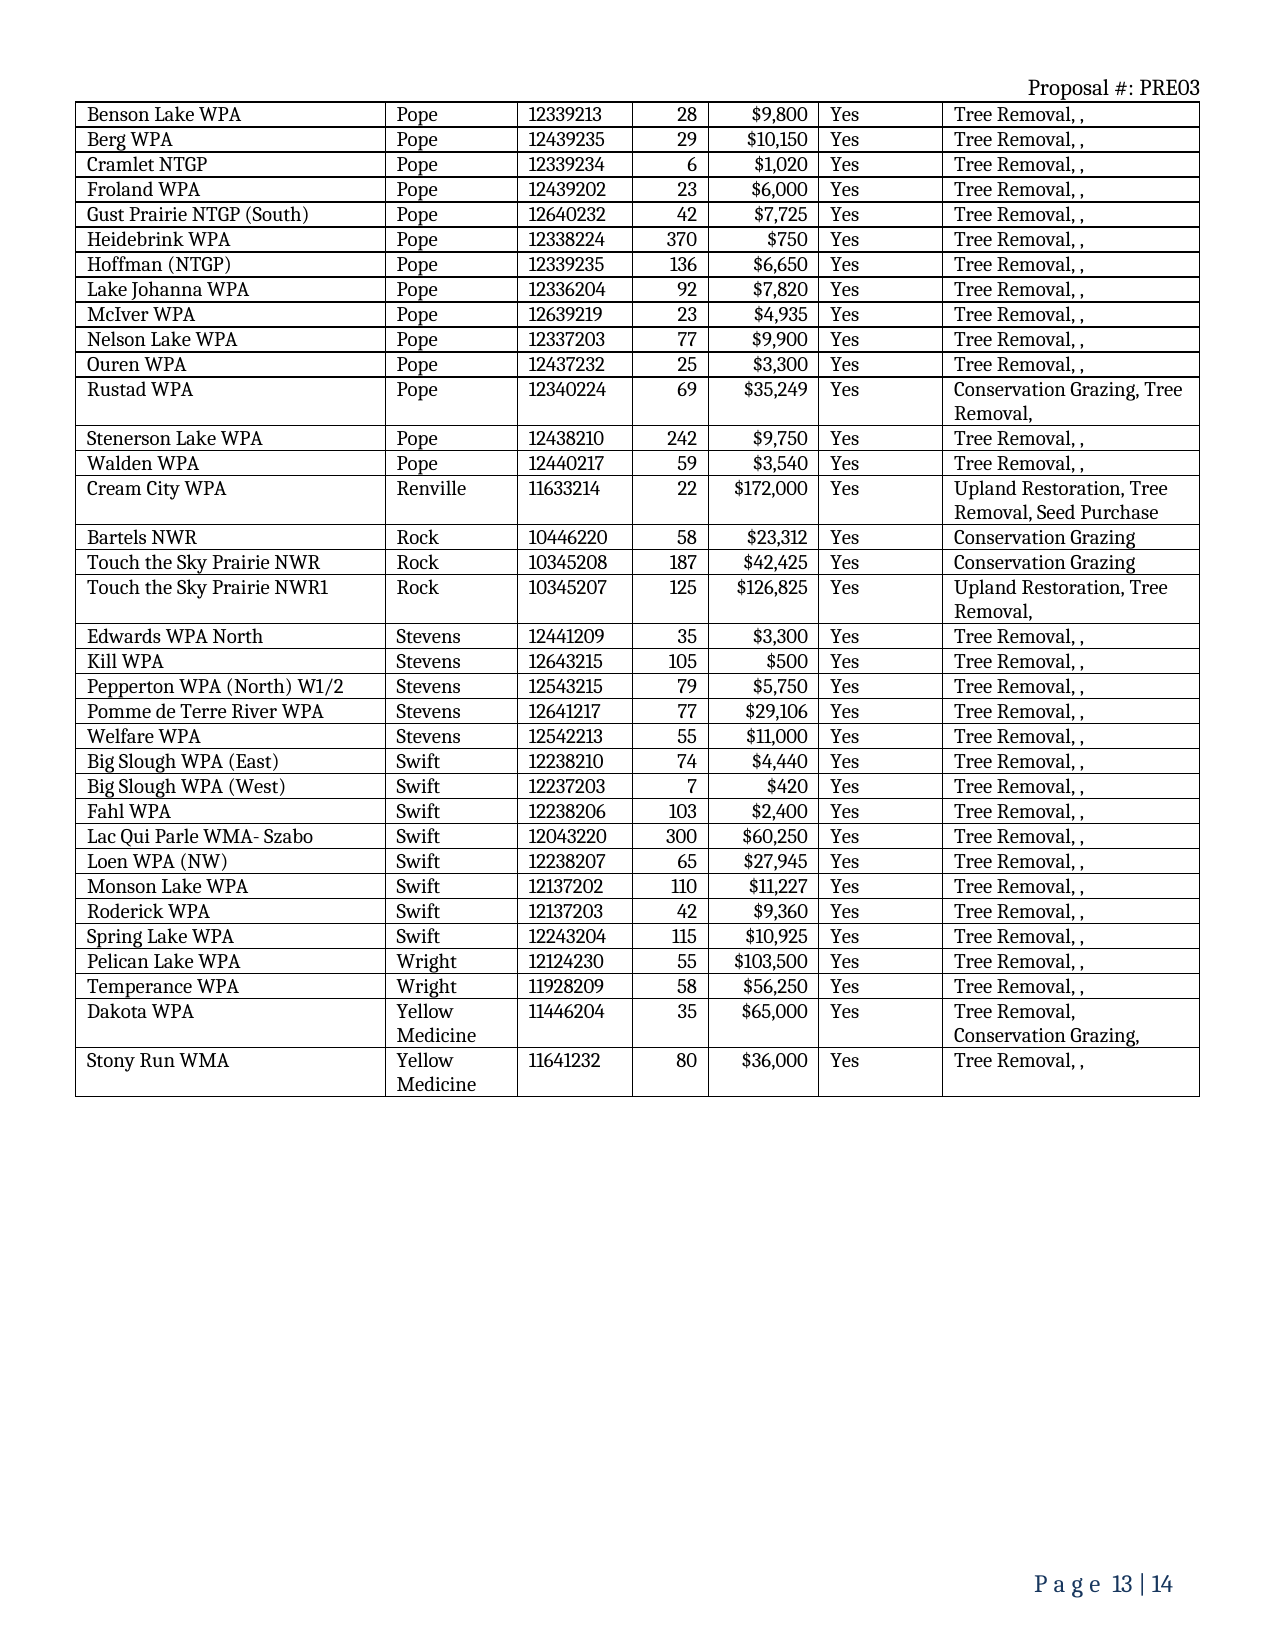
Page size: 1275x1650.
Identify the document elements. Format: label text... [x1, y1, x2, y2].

table_cell Stenerson Lake WPA [76, 426, 385, 450]
table_cell Cramlet NTGP [76, 153, 385, 176]
table_cell 12543215 [518, 674, 632, 698]
table_cell 12437232 [518, 353, 632, 376]
table_cell Yes [819, 849, 942, 873]
table_cell 7 [633, 774, 708, 798]
table_cell 300 [633, 824, 708, 848]
table_cell Hoffman (NTGP) [76, 253, 385, 276]
table_cell 12340224 [518, 378, 632, 425]
table_cell $6,000 [709, 178, 818, 201]
table_cell Conservation Grazing [943, 525, 1199, 549]
table_cell Yes [819, 999, 942, 1047]
table_cell 12542213 [518, 724, 632, 748]
table_cell 12440217 [518, 451, 632, 475]
table_cell Kill WPA [76, 649, 385, 673]
table_cell Tree Removal, , [943, 451, 1199, 475]
table_cell 12237203 [518, 774, 632, 798]
table_cell Rustad WPA [76, 378, 385, 425]
table_cell $4,935 [709, 303, 818, 326]
table_cell 12438210 [518, 426, 632, 450]
table_cell Yes [819, 699, 942, 723]
table_cell Tree Removal, , [943, 949, 1199, 973]
table_cell $5,750 [709, 674, 818, 698]
table_cell Pope [386, 303, 517, 326]
table_cell 10345207 [518, 575, 632, 623]
table_cell Berg WPA [76, 128, 385, 151]
table_cell $9,360 [709, 899, 818, 923]
table_cell Tree Removal, , [943, 278, 1199, 301]
table_cell Tree Removal, , [943, 353, 1199, 376]
table_cell 242 [633, 426, 708, 450]
table_cell 74 [633, 749, 708, 773]
table_cell Tree Removal, , [943, 1048, 1199, 1096]
table_cell Tree Removal, , [943, 178, 1199, 201]
table_cell Big Slough WPA (East) [76, 749, 385, 773]
table_cell Pope [386, 228, 517, 251]
table_cell Swift [386, 899, 517, 923]
table_cell 12339213 [518, 103, 632, 126]
table_cell Yes [819, 899, 942, 923]
table_cell 12439202 [518, 178, 632, 201]
table_cell Tree Removal, , [943, 749, 1199, 773]
table_cell 55 [633, 949, 708, 973]
table_cell Yes [819, 451, 942, 475]
table_cell Yes [819, 774, 942, 798]
table_cell Yes [819, 103, 942, 126]
table_cell Yes [819, 1048, 942, 1096]
table_cell Stevens [386, 674, 517, 698]
table_cell $29,106 [709, 699, 818, 723]
table_cell Upland Restoration, Tree Removal, [943, 575, 1199, 623]
table_cell Gust Prairie NTGP (South) [76, 203, 385, 226]
table_cell Tree Removal, , [943, 153, 1199, 176]
table_cell 11641232 [518, 1048, 632, 1096]
table_cell Lac Qui Parle WMA- Szabo [76, 824, 385, 848]
table_cell Pope [386, 278, 517, 301]
table_cell Pope [386, 253, 517, 276]
table_cell 65 [633, 849, 708, 873]
table_cell Temperance WPA [76, 974, 385, 998]
table_cell Swift [386, 924, 517, 948]
table_cell Touch the Sky Prairie NWR1 [76, 575, 385, 623]
table_cell 11446204 [518, 999, 632, 1047]
table_cell Yes [819, 949, 942, 973]
table_cell Tree Removal, , [943, 724, 1199, 748]
table_cell 23 [633, 178, 708, 201]
table_cell Stevens [386, 624, 517, 648]
table_cell Yes [819, 228, 942, 251]
table_cell Renville [386, 476, 517, 524]
table_cell $23,312 [709, 525, 818, 549]
table_cell Tree Removal, , [943, 674, 1199, 698]
table_cell Heidebrink WPA [76, 228, 385, 251]
table_cell Tree Removal, Conservation Grazing, [943, 999, 1199, 1047]
table_cell Yes [819, 426, 942, 450]
table_cell $103,500 [709, 949, 818, 973]
table_cell $9,750 [709, 426, 818, 450]
table_cell Stony Run WMA [76, 1048, 385, 1096]
table_cell Yes [819, 476, 942, 524]
table_cell Pope [386, 128, 517, 151]
table_cell Yes [819, 624, 942, 648]
table_cell Swift [386, 799, 517, 823]
table_cell 22 [633, 476, 708, 524]
table_cell Rock [386, 525, 517, 549]
table_cell $9,900 [709, 328, 818, 351]
table_cell 29 [633, 128, 708, 151]
table_cell Conservation Grazing [943, 550, 1199, 574]
table_cell Swift [386, 874, 517, 898]
table_cell $10,925 [709, 924, 818, 948]
table_cell 125 [633, 575, 708, 623]
table_cell Benson Lake WPA [76, 103, 385, 126]
table_cell Yes [819, 378, 942, 425]
table_cell $9,800 [709, 103, 818, 126]
table_cell Tree Removal, , [943, 203, 1199, 226]
table_cell Yes [819, 353, 942, 376]
table_cell 12338224 [518, 228, 632, 251]
table_cell $10,150 [709, 128, 818, 151]
table_cell Nelson Lake WPA [76, 328, 385, 351]
table_cell 35 [633, 624, 708, 648]
table_cell Tree Removal, , [943, 924, 1199, 948]
table_cell Dakota WPA [76, 999, 385, 1047]
table_cell Spring Lake WPA [76, 924, 385, 948]
table_cell Yes [819, 328, 942, 351]
table_cell Pope [386, 153, 517, 176]
table_cell Yes [819, 278, 942, 301]
table_cell $7,820 [709, 278, 818, 301]
table_cell Wright [386, 974, 517, 998]
table_cell Yes [819, 128, 942, 151]
table_cell Lake Johanna WPA [76, 278, 385, 301]
table_cell 12339235 [518, 253, 632, 276]
table_cell $500 [709, 649, 818, 673]
table_cell 187 [633, 550, 708, 574]
table_cell $60,250 [709, 824, 818, 848]
table_cell $36,000 [709, 1048, 818, 1096]
table_cell Pope [386, 426, 517, 450]
table_cell 55 [633, 724, 708, 748]
table_cell 79 [633, 674, 708, 698]
table_cell Tree Removal, , [943, 426, 1199, 450]
table_cell $3,300 [709, 353, 818, 376]
table_cell 12336204 [518, 278, 632, 301]
table_cell 58 [633, 974, 708, 998]
table_cell Wright [386, 949, 517, 973]
table_cell Yes [819, 253, 942, 276]
table_cell Yes [819, 525, 942, 549]
table_cell $126,825 [709, 575, 818, 623]
table_cell 12238207 [518, 849, 632, 873]
table_cell 35 [633, 999, 708, 1047]
table_cell Tree Removal, , [943, 699, 1199, 723]
table_cell 11928209 [518, 974, 632, 998]
table_cell Tree Removal, , [943, 303, 1199, 326]
table_cell $27,945 [709, 849, 818, 873]
table_cell Yes [819, 974, 942, 998]
table_cell McIver WPA [76, 303, 385, 326]
table_cell 12238210 [518, 749, 632, 773]
table_cell Stevens [386, 649, 517, 673]
table_cell Yes [819, 203, 942, 226]
table_cell Yes [819, 153, 942, 176]
table_cell Tree Removal, , [943, 128, 1199, 151]
table_cell Tree Removal, , [943, 228, 1199, 251]
table_cell $1,020 [709, 153, 818, 176]
table_cell Loen WPA (NW) [76, 849, 385, 873]
table_cell Stevens [386, 724, 517, 748]
table_cell 23 [633, 303, 708, 326]
table_cell $2,400 [709, 799, 818, 823]
table_cell $11,227 [709, 874, 818, 898]
table_cell 10446220 [518, 525, 632, 549]
table_cell Yellow Medicine [386, 1048, 517, 1096]
table_cell Fahl WPA [76, 799, 385, 823]
table_cell 69 [633, 378, 708, 425]
table_cell $6,650 [709, 253, 818, 276]
table_cell 12441209 [518, 624, 632, 648]
table_cell Pope [386, 203, 517, 226]
table_cell Upland Restoration, Tree Removal, Seed Purchase [943, 476, 1199, 524]
table_cell Yes [819, 724, 942, 748]
table_cell Tree Removal, , [943, 824, 1199, 848]
table_cell $7,725 [709, 203, 818, 226]
table_cell Pope [386, 178, 517, 201]
table_cell $56,250 [709, 974, 818, 998]
table_cell Pope [386, 378, 517, 425]
table_cell 12641217 [518, 699, 632, 723]
table_cell 12238206 [518, 799, 632, 823]
table_cell Pope [386, 353, 517, 376]
table_cell 12124230 [518, 949, 632, 973]
table_cell Rock [386, 575, 517, 623]
table_cell 80 [633, 1048, 708, 1096]
table_cell 12639219 [518, 303, 632, 326]
table_cell Tree Removal, , [943, 874, 1199, 898]
table_cell 12243204 [518, 924, 632, 948]
table_cell $3,540 [709, 451, 818, 475]
table_cell Swift [386, 824, 517, 848]
table_cell Tree Removal, , [943, 799, 1199, 823]
table_cell Rock [386, 550, 517, 574]
table_cell 6 [633, 153, 708, 176]
table_cell Bartels NWR [76, 525, 385, 549]
table_cell 77 [633, 328, 708, 351]
table_cell $35,249 [709, 378, 818, 425]
table_cell $65,000 [709, 999, 818, 1047]
table_cell Pomme de Terre River WPA [76, 699, 385, 723]
table_cell 12137202 [518, 874, 632, 898]
table_cell Monson Lake WPA [76, 874, 385, 898]
table_cell Yes [819, 824, 942, 848]
table_cell Big Slough WPA (West) [76, 774, 385, 798]
table_cell Ouren WPA [76, 353, 385, 376]
table_cell 12337203 [518, 328, 632, 351]
table_cell Swift [386, 749, 517, 773]
table_cell $750 [709, 228, 818, 251]
table_cell Cream City WPA [76, 476, 385, 524]
table_cell Yes [819, 749, 942, 773]
table_cell $4,440 [709, 749, 818, 773]
table_cell Yes [819, 924, 942, 948]
table_cell Tree Removal, , [943, 103, 1199, 126]
table_cell 110 [633, 874, 708, 898]
table_cell Pepperton WPA (North) W1/2 [76, 674, 385, 698]
table_cell 42 [633, 899, 708, 923]
table_cell 12640232 [518, 203, 632, 226]
table_cell 12043220 [518, 824, 632, 848]
table_cell Yes [819, 550, 942, 574]
table_cell $42,425 [709, 550, 818, 574]
table_cell Yes [819, 649, 942, 673]
table_cell 42 [633, 203, 708, 226]
table_cell 105 [633, 649, 708, 673]
table_cell 12439235 [518, 128, 632, 151]
table_cell 10345208 [518, 550, 632, 574]
table_cell $420 [709, 774, 818, 798]
table_cell Yes [819, 303, 942, 326]
table_cell 59 [633, 451, 708, 475]
table_cell Tree Removal, , [943, 849, 1199, 873]
table_cell Froland WPA [76, 178, 385, 201]
table_cell Tree Removal, , [943, 899, 1199, 923]
table_cell Tree Removal, , [943, 253, 1199, 276]
table_cell 370 [633, 228, 708, 251]
table_cell 115 [633, 924, 708, 948]
table_cell Walden WPA [76, 451, 385, 475]
table_cell Yellow Medicine [386, 999, 517, 1047]
table_cell Yes [819, 874, 942, 898]
table_cell Pope [386, 328, 517, 351]
table_cell Stevens [386, 699, 517, 723]
table_cell Tree Removal, , [943, 974, 1199, 998]
table_cell Conservation Grazing, Tree Removal, [943, 378, 1199, 425]
table_cell Swift [386, 849, 517, 873]
table_cell Tree Removal, , [943, 328, 1199, 351]
table_cell 103 [633, 799, 708, 823]
table_cell $3,300 [709, 624, 818, 648]
table_cell Tree Removal, , [943, 624, 1199, 648]
table_cell 58 [633, 525, 708, 549]
table_cell Pope [386, 451, 517, 475]
table_cell $172,000 [709, 476, 818, 524]
table_cell 77 [633, 699, 708, 723]
table_cell Yes [819, 799, 942, 823]
table_cell Pope [386, 103, 517, 126]
table_cell Welfare WPA [76, 724, 385, 748]
table_cell Yes [819, 674, 942, 698]
table_cell 25 [633, 353, 708, 376]
table_cell 136 [633, 253, 708, 276]
table_cell 28 [633, 103, 708, 126]
table_cell 12137203 [518, 899, 632, 923]
table_cell 12339234 [518, 153, 632, 176]
table_cell Roderick WPA [76, 899, 385, 923]
table_cell Pelican Lake WPA [76, 949, 385, 973]
table_cell $11,000 [709, 724, 818, 748]
table_cell Swift [386, 774, 517, 798]
table_cell Tree Removal, , [943, 774, 1199, 798]
table_cell 92 [633, 278, 708, 301]
table_cell Yes [819, 575, 942, 623]
table_cell Edwards WPA North [76, 624, 385, 648]
table_cell Touch the Sky Prairie NWR [76, 550, 385, 574]
table_cell 12643215 [518, 649, 632, 673]
table_cell Yes [819, 178, 942, 201]
table_cell 11633214 [518, 476, 632, 524]
table_cell Tree Removal, , [943, 649, 1199, 673]
